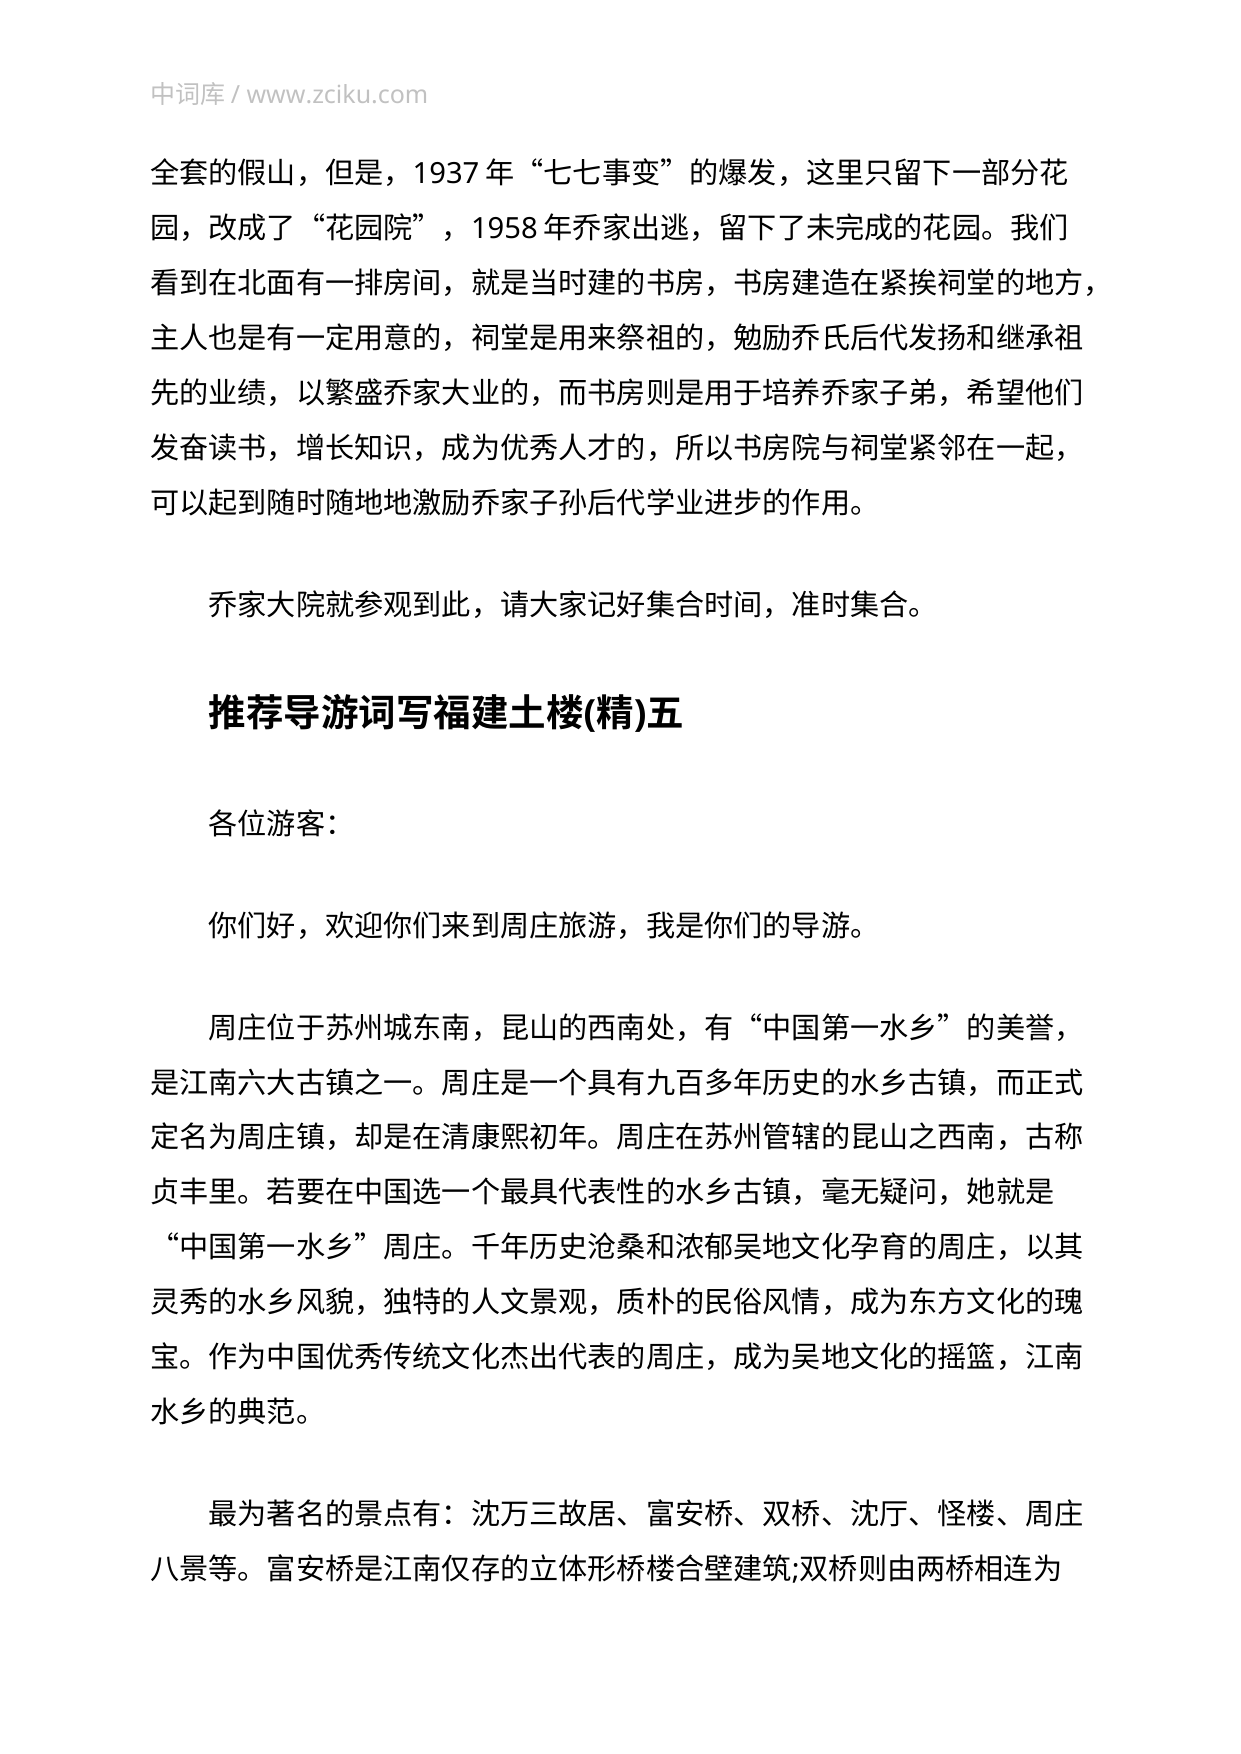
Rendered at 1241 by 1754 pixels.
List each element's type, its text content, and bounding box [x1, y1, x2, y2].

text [150, 150, 1090, 522]
text 周庄位于苏州城东南，昆山的西南处，有“中国第一水乡”的美誉，是江南六大古镇之一。周庄是一个具有九百多年历史的水乡古镇，而正式定名为周庄镇，却是在清康熙初年。周庄在苏州管辖的昆山之西南，古称贞丰里。若要在中国选一个最具代表性的水乡古镇，毫无疑问，她就是“中国第一水乡”周庄。千年历史沧桑和浓郁吴地文化孕育的周庄，以其灵秀的水乡风貌，独特的人文景观，质朴的民俗风情，成为东方文化的瑰宝。作为中国优秀传统文化杰出代表的周庄，成为吴地文化的摇篮，江南水乡的典范。 [150, 1004, 1090, 1431]
text 推荐导游词写福建土楼(精)五 [150, 683, 1090, 738]
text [150, 1490, 1090, 1588]
text 乔家大院就参观到此，请大家记好集合时间，准时集合。 [150, 581, 1090, 624]
text 各位游客： [150, 801, 1090, 843]
text 你们好，欢迎你们来到周庄旅游，我是你们的导游。 [150, 902, 1090, 945]
